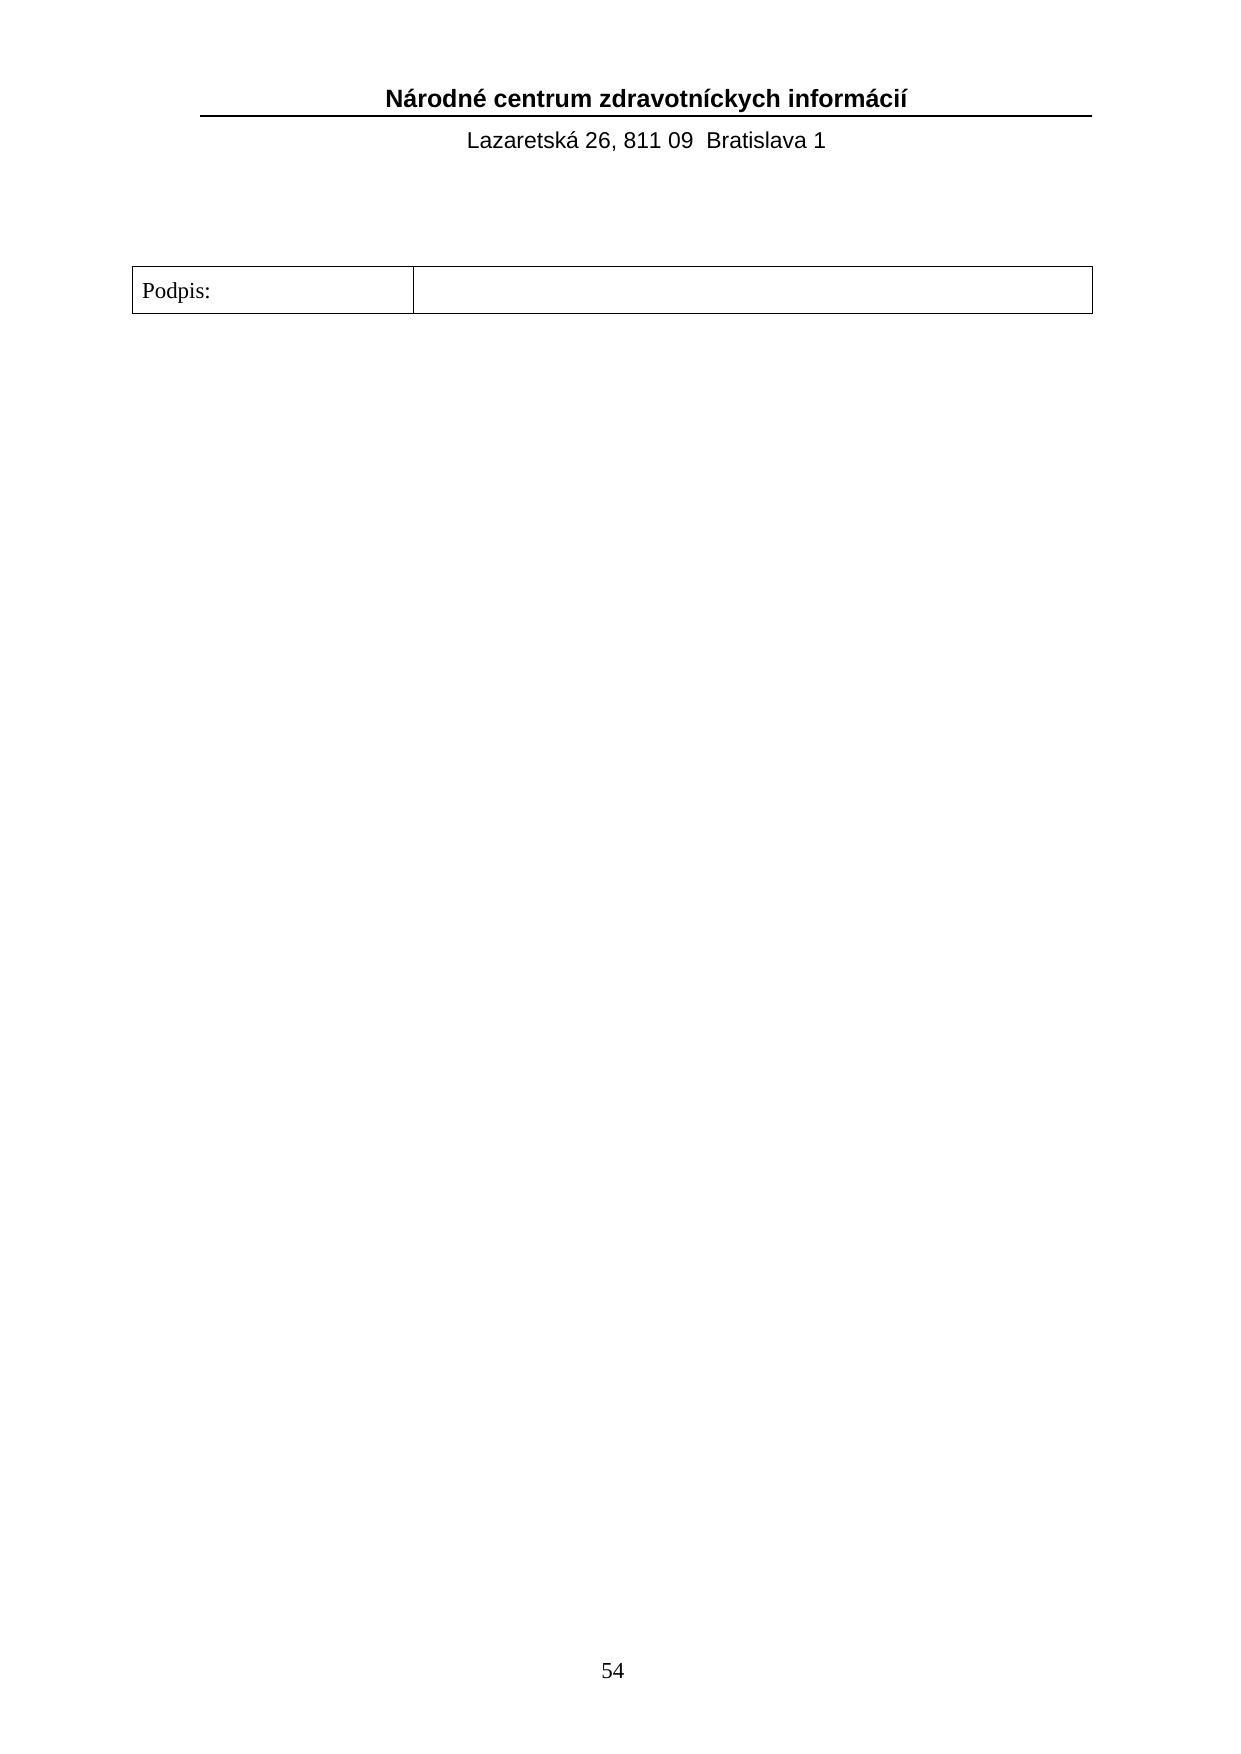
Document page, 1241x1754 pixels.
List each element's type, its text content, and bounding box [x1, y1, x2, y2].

table_cell [414, 267, 1092, 313]
table_cell Podpis: [133, 267, 413, 313]
